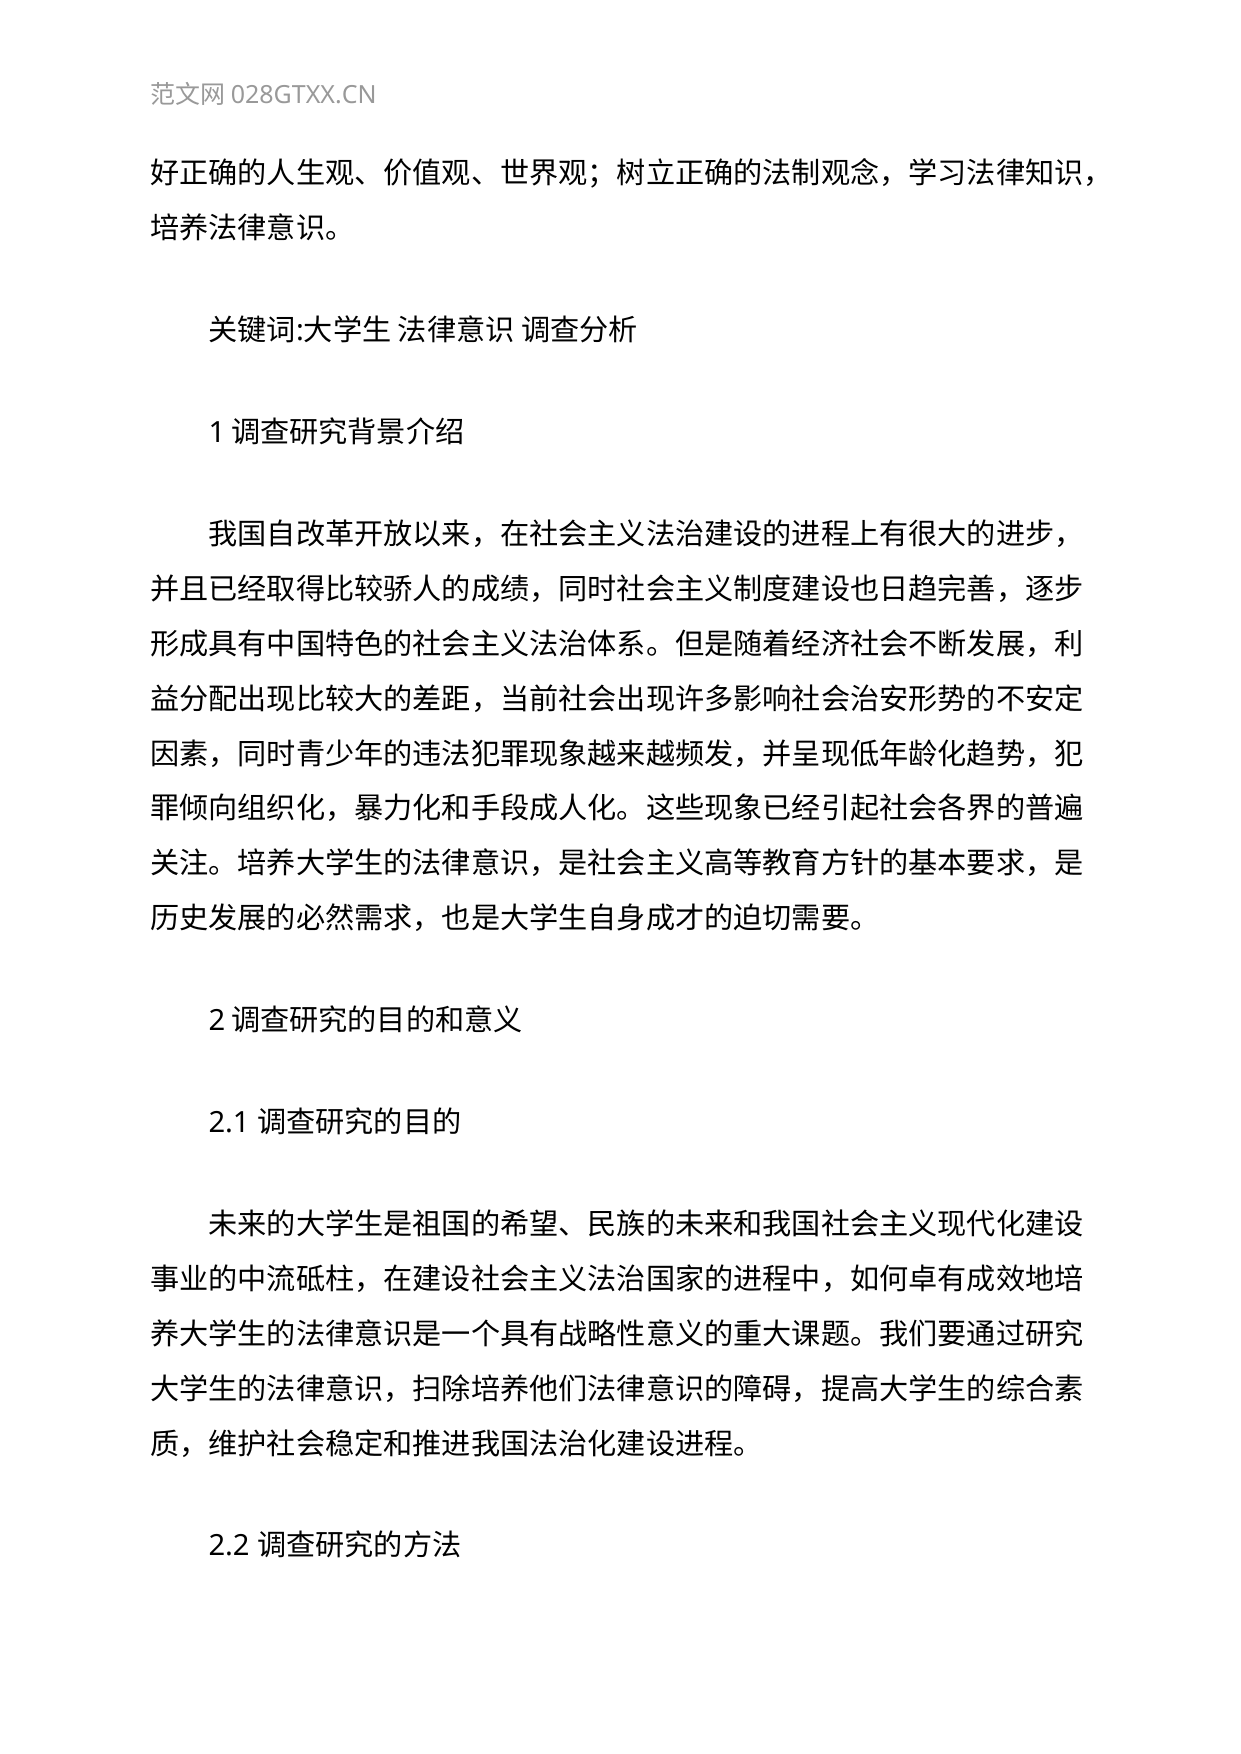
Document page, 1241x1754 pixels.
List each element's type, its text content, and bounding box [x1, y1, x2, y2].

text 关键词:大学生 法律意识 调查分析 [150, 307, 1090, 349]
text 2.2 调查研究的方法 [150, 1522, 1090, 1564]
text 1调查研究背景介绍 [150, 409, 1090, 451]
text 2.1 调查研究的目的 [150, 1099, 1090, 1141]
text 我国自改革开放以来，在社会主义法治建设的进程上有很大的进步，并且已经取得比较骄人的成绩，同时社会主义制度建设也日趋完善，逐步形成具有中国特色的社会主义法治体系。但是随着经济社会不断发展，利益分配出现比较大的差距，当前社会出现许多影响社会治安形势的不安定因素，同时青少年的违法犯罪现象越来越频发，并呈现低年龄化趋势，犯罪倾向组织化，暴力化和手段成人化。这些现象已经引起社会各界的普遍关注。培养大学生的法律意识，是社会主义高等教育方针的基本要求，是历史发展的必然需求，也是大学生自身成才的迫切需要。 [150, 511, 1090, 937]
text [150, 150, 1090, 247]
text 2调查研究的目的和意义 [150, 997, 1090, 1039]
text 未来的大学生是祖国的希望、民族的未来和我国社会主义现代化建设事业的中流砥柱，在建设社会主义法治国家的进程中，如何卓有成效地培养大学生的法律意识是一个具有战略性意义的重大课题。我们要通过研究大学生的法律意识，扫除培养他们法律意识的障碍，提高大学生的综合素质，维护社会稳定和推进我国法治化建设进程。 [150, 1201, 1090, 1462]
